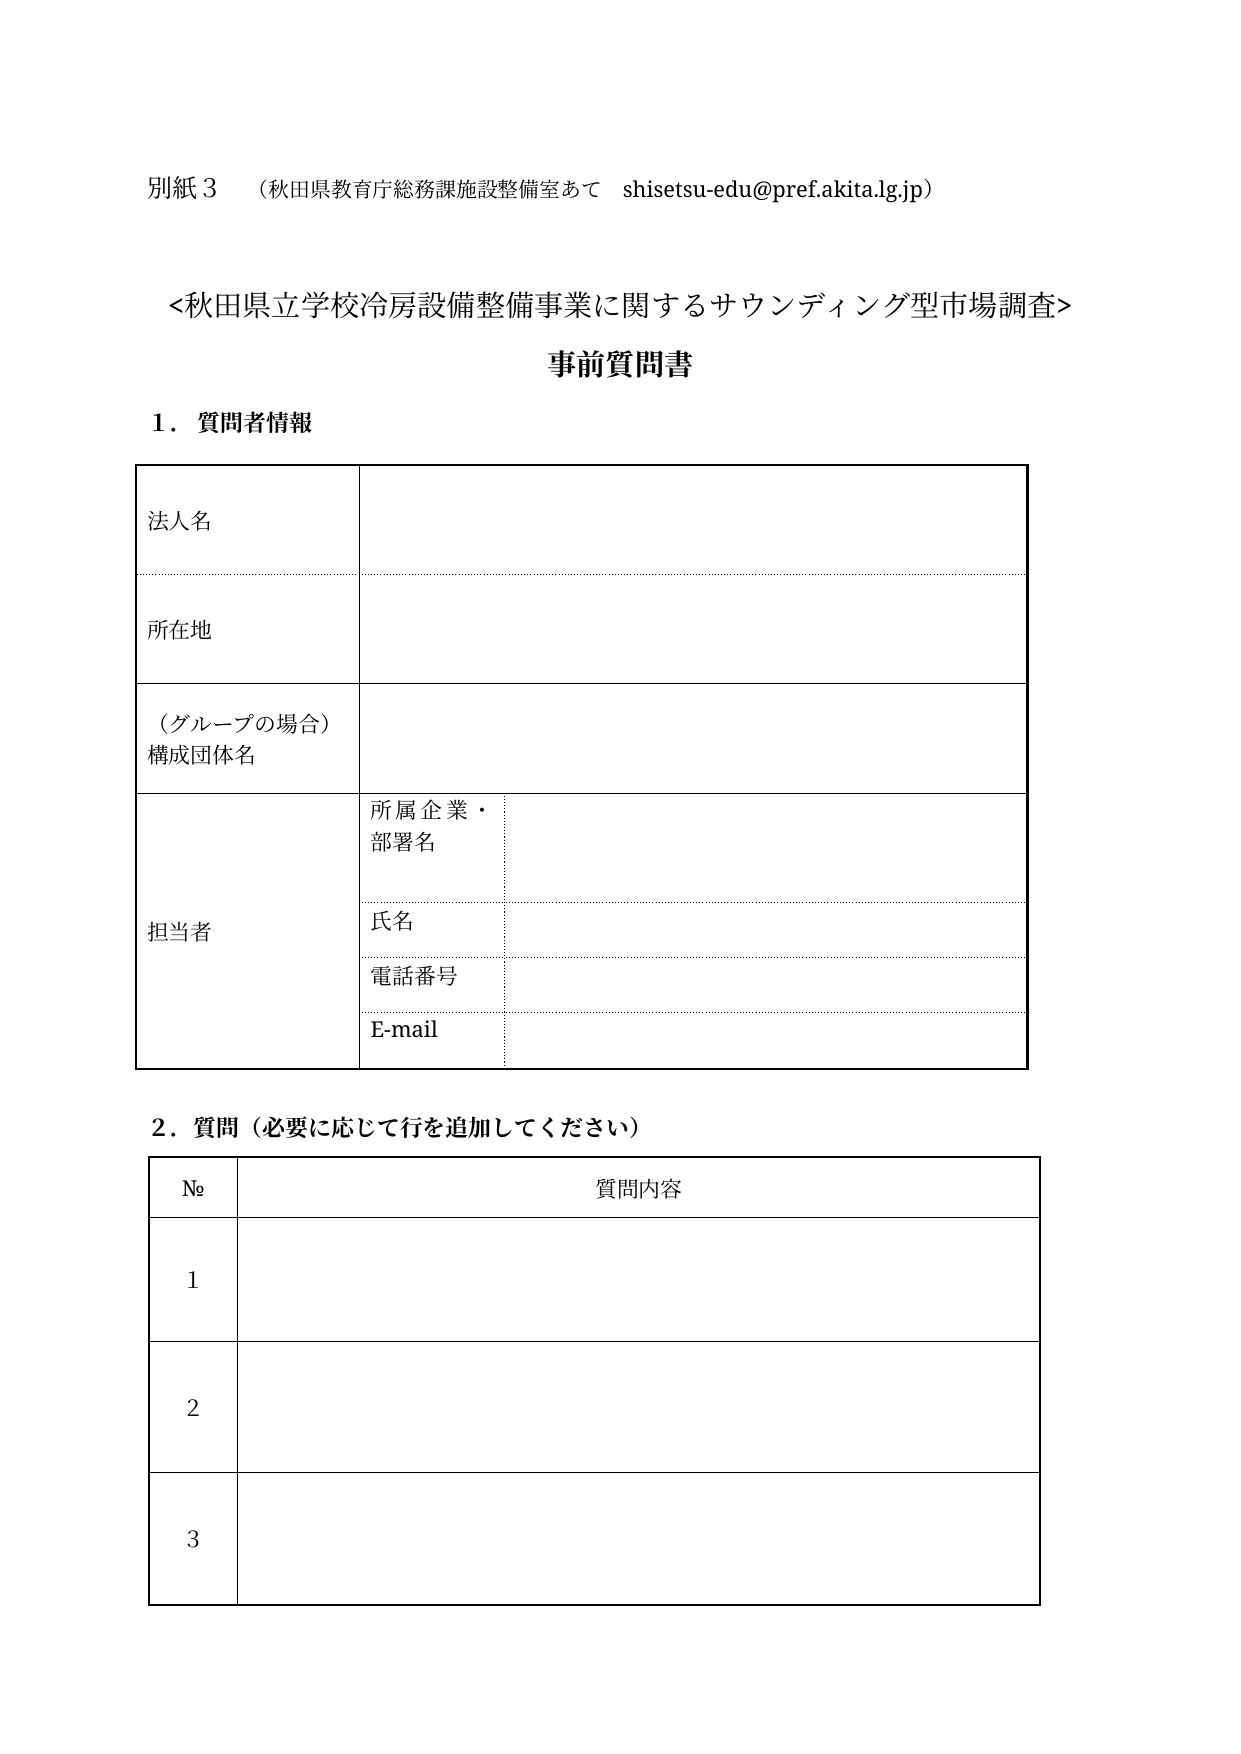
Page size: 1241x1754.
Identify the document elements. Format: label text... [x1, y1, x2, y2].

text ２．質問（必要に応じて行を追加してください） [148, 1097, 1092, 1156]
list 質問者情報 [148, 392, 1092, 451]
subtitle 別紙３ （秋田県教育庁総務課施設整備室あて shisetsu-edu@pref.akita.lg.jp） [148, 157, 1092, 216]
table_cell [238, 1342, 1039, 1472]
table_cell ２ [150, 1342, 237, 1472]
table_cell 所属企業・部署名 [360, 794, 504, 902]
table_header 法人名 [137, 466, 359, 574]
table_cell 担当者 [137, 794, 359, 1067]
table_cell [504, 1012, 1026, 1067]
table_cell E-mail [360, 1012, 504, 1067]
table_header № [150, 1158, 237, 1217]
table_cell 氏名 [360, 902, 504, 957]
table_cell [360, 574, 1026, 683]
table_header 質問内容 [238, 1158, 1039, 1217]
table_cell [504, 957, 1026, 1012]
text 事前質問書 [148, 334, 1092, 392]
text <秋田県立学校冷房設備整備事業に関するサウンディング型市場調査> [148, 275, 1092, 334]
table_cell 所在地 [137, 574, 359, 683]
table_cell 電話番号 [360, 957, 504, 1012]
table_cell [504, 902, 1026, 957]
table_cell [360, 684, 1026, 793]
table_cell [504, 794, 1026, 902]
table_cell １ [150, 1218, 237, 1341]
table_cell ３ [150, 1473, 237, 1604]
table_cell [238, 1218, 1039, 1341]
table_header [360, 466, 1026, 574]
table_cell [238, 1473, 1039, 1604]
table_cell （グループの場合） 構成団体名 [137, 684, 359, 793]
